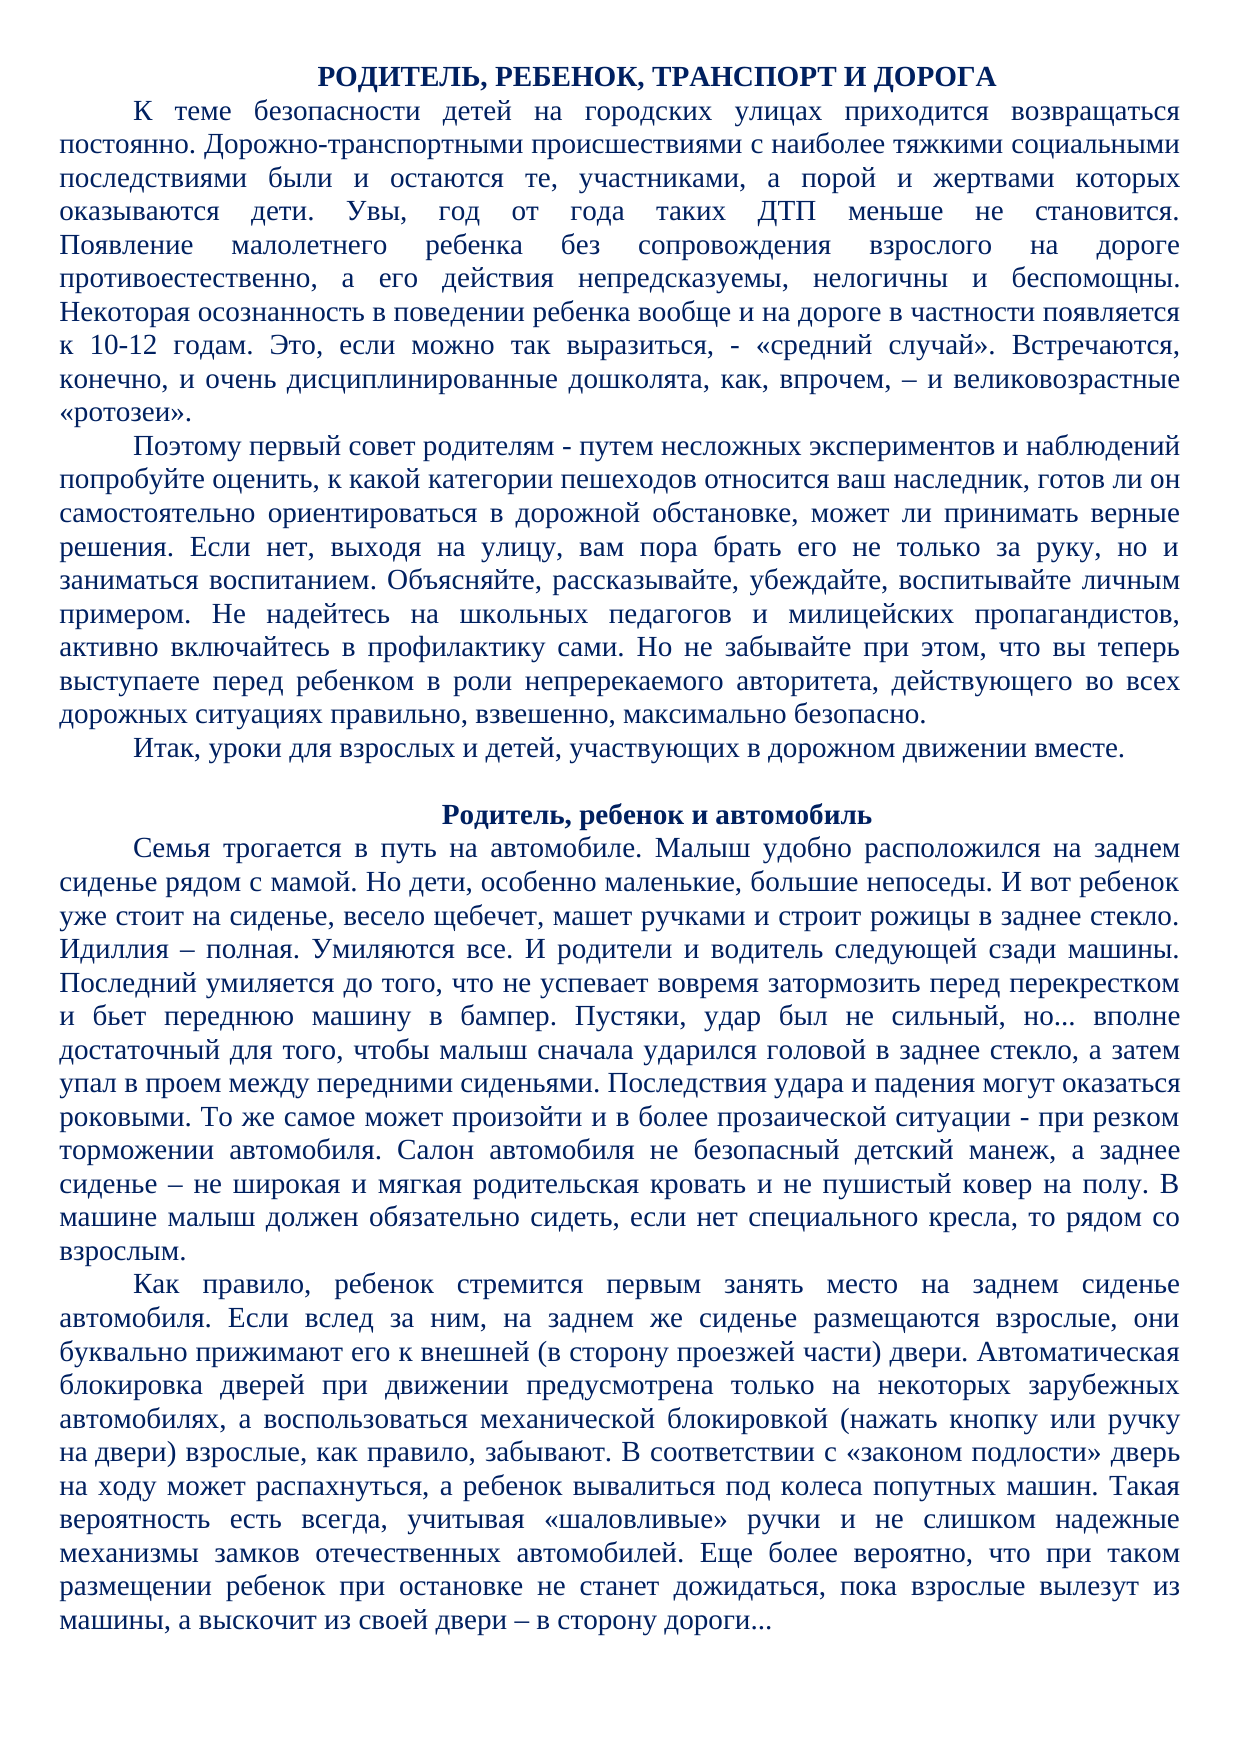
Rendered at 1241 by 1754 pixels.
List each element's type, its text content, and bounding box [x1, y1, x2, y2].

text Итак, уроки для взрослых и детей, участвующих в дорожном движении вместе. [59, 730, 1181, 763]
text К теме безопасности детей на городских улицах приходится возвращаться постоянно. Дорожно-транспортными происшествиями с наиболее тяжкими социальными последствиями были и остаются те, участниками, а порой и жертвами которых оказываются дети. Увы, год от года таких ДТП меньше не становится. Появление малолетнего ребенка без сопровождения взрослого на дороге противоестественно, а его действия непредсказуемы, нелогичны и беспомощны. Некоторая осознанность в поведении ребенка вообще и на дороге в частности появляется к 10-12 годам. Это, если можно так выразиться, - «средний случай». Встречаются, конечно, и очень дисциплинированные дошколята, как, впрочем, – и великовозрастные «ротозеи». [59, 93, 1181, 428]
text Родитель, ребенок и автомобиль [59, 797, 1181, 831]
text Семья трогается в путь на автомобиле. Малыш удобно расположился на заднем сиденье рядом с мамой. Но дети, особенно маленькие, большие непоседы. И вот ребенок уже стоит на сиденье, весело щебечет, машет ручками и строит рожицы в заднее стекло. Идиллия – полная. Умиляются все. И родители и водитель следующей сзади машины. Последний умиляется до того, что не успевает вовремя затормозить перед перекрестком и бьет переднюю машину в бампер. Пустяки, удар был не сильный, но... вполне достаточный для того, чтобы малыш сначала ударился головой в заднее стекло, а затем упал в проем между передними сиденьями. Последствия удара и падения могут оказаться роковыми. То же самое может произойти и в более прозаической ситуации - при резком торможении автомобиля. Салон автомобиля не безопасный детский манеж, а заднее сиденье – не широкая и мягкая родительская кровать и не пушистый ковер на полу. В машине малыш должен обязательно сидеть, если нет специального кресла, то рядом со взрослым. [59, 831, 1181, 1267]
text Поэтому первый совет родителям - путем несложных экспериментов и наблюдений попробуйте оценить, к какой категории пешеходов относится ваш наследник, готов ли он самостоятельно ориентироваться в дорожной обстановке, может ли принимать верные решения. Если нет, выходя на улицу, вам пора брать его не только за руку, но и заниматься воспитанием. Объясняйте, рассказывайте, убеждайте, воспитывайте личным примером. Не надейтесь на школьных педагогов и милицейских пропагандистов, активно включайтесь в профилактику сами. Но не забывайте при этом, что вы теперь выступаете перед ребенком в роли непререкаемого авторитета, действующего во всех дорожных ситуациях правильно, взвешенно, максимально безопасно. [59, 428, 1181, 730]
text Как правило, ребенок стремится первым занять место на заднем сиденье автомобиля. Если вслед за ним, на заднем же сиденье размещаются взрослые, они буквально прижимают его к внешней (в сторону проезжей части) двери. Автоматическая блокировка дверей при движении предусмотрена только на некоторых зарубежных автомобилях, а воспользоваться механической блокировкой (нажать кнопку или ручку на двери) взрослые, как правило, забывают. В соответствии с «законом подлости» дверь на ходу может распахнуться, а ребенок вывалиться под колеса попутных машин. Такая вероятность есть всегда, учитывая «шаловливые» ручки и не слишком надежные механизмы замков отечественных автомобилей. Еще более вероятно, что при таком размещении ребенок при остановке не станет дожидаться, пока взрослые вылезут из машины, а выскочит из своей двери – в сторону дороги... [59, 1267, 1181, 1636]
text РОДИТЕЛЬ, РЕБЕНОК, ТРАНСПОРТ И ДОРОГА [59, 59, 1181, 93]
